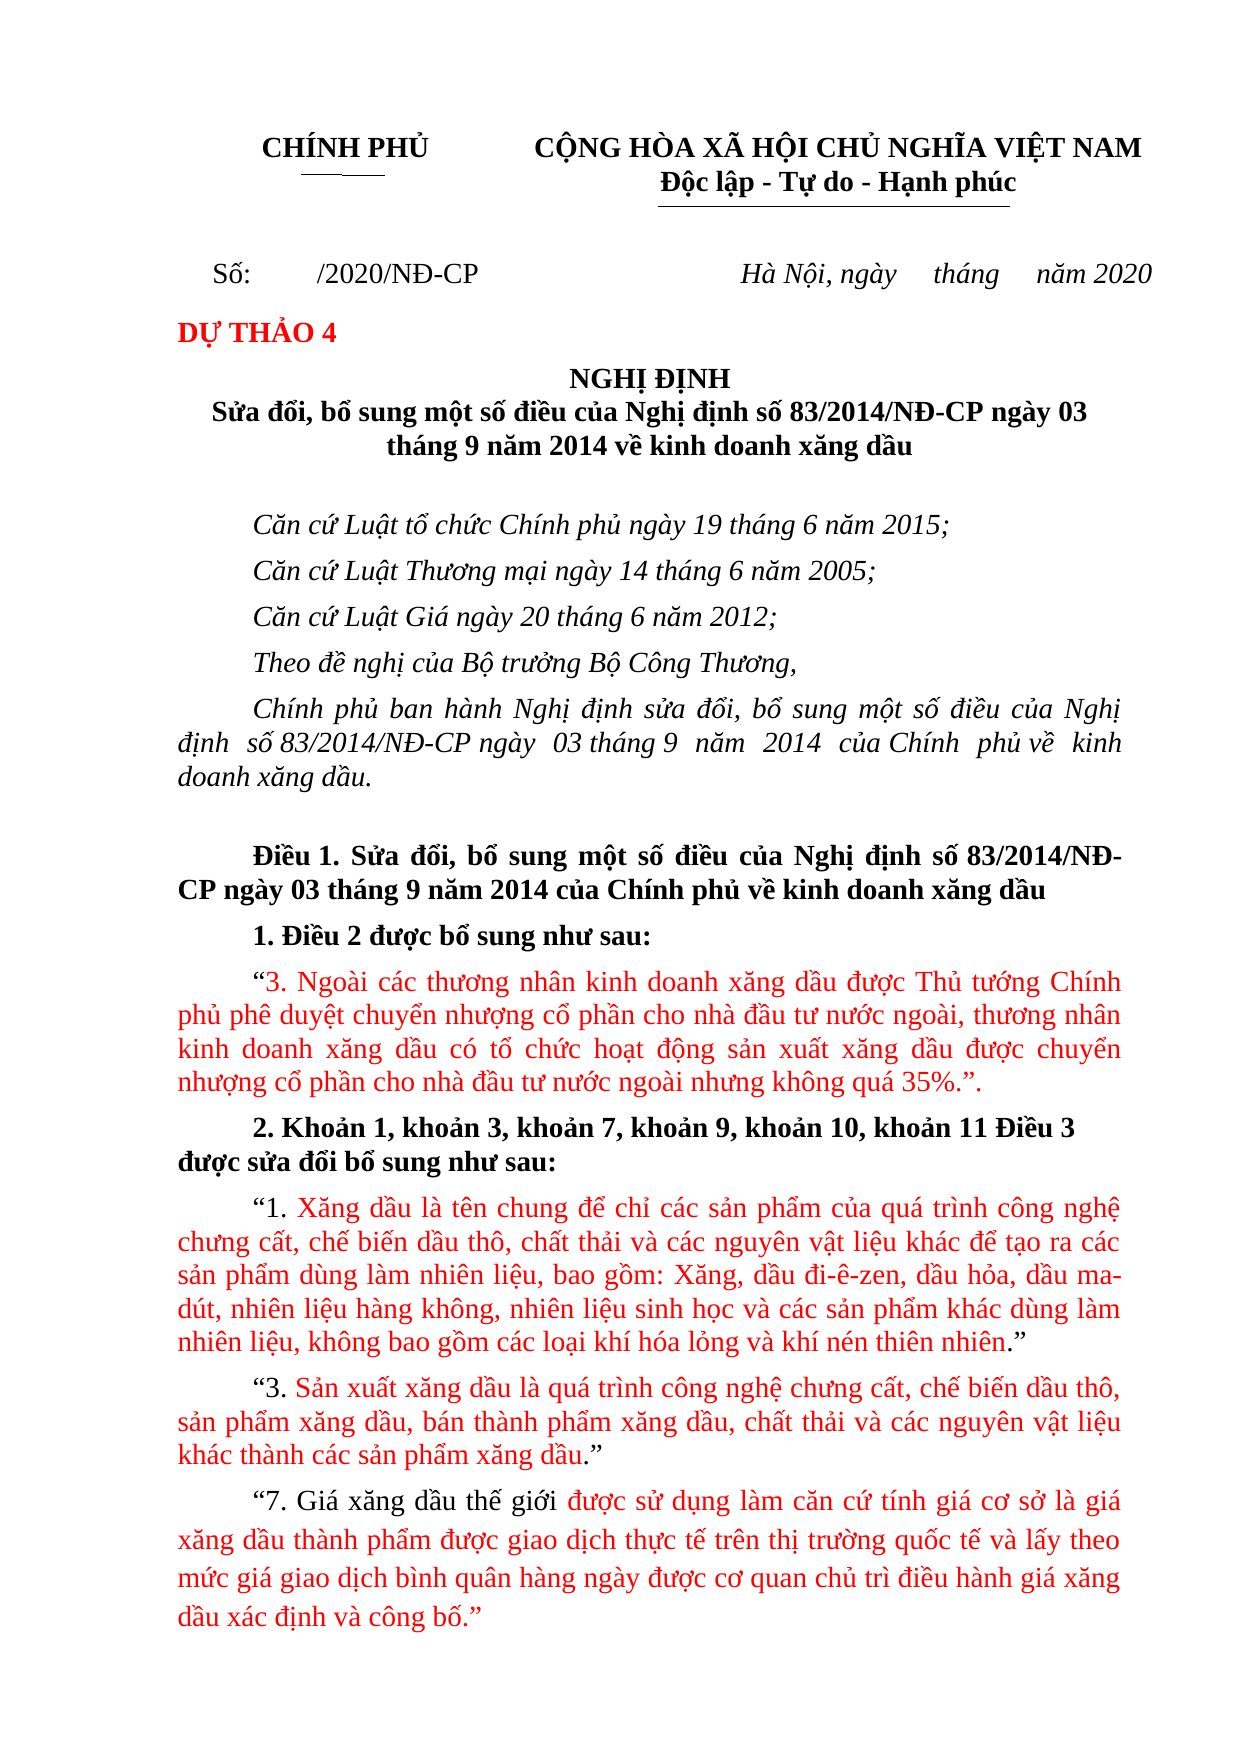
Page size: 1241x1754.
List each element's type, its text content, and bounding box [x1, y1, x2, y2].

text Điều 1. Sửa đổi, bổ sung một số điều của Nghị định số 83/2014/NĐ-CP ngày 03 tháng 9 năm 2014 của Chính phủ về kinh doanh xăng dầu [177, 838, 1122, 905]
text Căn cứ Luật tổ chức Chính phủ ngày 19 tháng 6 năm 2015; [177, 507, 1122, 541]
text Theo đề nghị của Bộ trưởng Bộ Công Thương, [177, 646, 1122, 679]
text “3. Ngoài các thương nhân kinh doanh xăng dầu được Thủ tướng Chính phủ phê duyệt chuyển nhượng cổ phần cho nhà đầu tư nước ngoài, thương nhân kinh doanh xăng dầu có tổ chức hoạt động sản xuất xăng dầu được chuyển nhượng cổ phần cho nhà đầu tư nước ngoài nhưng không quá 35%.”. [177, 964, 1122, 1098]
text “1. Xăng dầu là tên chung để chỉ các sản phẩm của quá trình công nghệ chưng cất, chế biến dầu thô, chất thải và các nguyên vật liệu khác để tạo ra các sản phẩm dùng làm nhiên liệu, bao gồm: Xăng, dầu đi-ê-zen, dầu hỏa, dầu ma-dút, nhiên liệu hàng không, nhiên liệu sinh học và các sản phẩm khác dùng làm nhiên liệu, không bao gồm các loại khí hóa lỏng và khí nén thiên nhiên.” [177, 1190, 1122, 1358]
text Căn cứ Luật Thương mại ngày 14 tháng 6 năm 2005; [177, 553, 1122, 587]
text 2. Khoản 1, khoản 3, khoản 7, khoản 9, khoản 10, khoản 11 Điều 3 được sửa đổi bổ sung như sau: [177, 1111, 1122, 1178]
table_cell Số: /2020/NĐ-CP [177, 244, 513, 302]
text “7. Giá xăng dầu thế giới được sử dụng làm căn cứ tính giá cơ sở là giá xăng dầu thành phẩm được giao dịch thực tế trên thị trường quốc tế và lấy theo mức giá giao dịch bình quân hàng ngày được cơ quan chủ trì điều hành giá xăng dầu xác định và công bố.” [177, 1483, 1122, 1633]
text Căn cứ Luật Giá ngày 20 tháng 6 năm 2012; [177, 599, 1122, 633]
text 1. Điều 2 được bổ sung như sau: [177, 918, 1122, 951]
text Chính phủ ban hành Nghị định sửa đổi, bổ sung một số điều của Nghị định số 83/2014/NĐ-CP ngày 03 tháng 9 năm 2014 của Chính phủ về kinh doanh xăng dầu. [177, 692, 1122, 792]
text DỰ THẢO 4 [177, 315, 1122, 348]
table_header CHÍNH PHỦ [177, 118, 513, 244]
text NGHỊ ĐỊNH [177, 361, 1122, 394]
table_header CỘNG HÒA XÃ HỘI CHỦ NGHĨA VIỆT NAM Độc lập - Tự do - Hạnh phúc [513, 118, 1163, 244]
text “3. Sản xuất xăng dầu là quá trình công nghệ chưng cất, chế biến dầu thô, sản phẩm xăng dầu, bán thành phẩm xăng dầu, chất thải và các nguyên vật liệu khác thành các sản phẩm xăng dầu.” [177, 1370, 1122, 1471]
table_cell Hà Nội, ngày tháng năm 2020 [513, 244, 1163, 302]
text Sửa đổi, bổ sung một số điều của Nghị định số 83/2014/NĐ-CP ngày 03 tháng 9 năm 2014 về kinh doanh xăng dầu [177, 394, 1122, 461]
